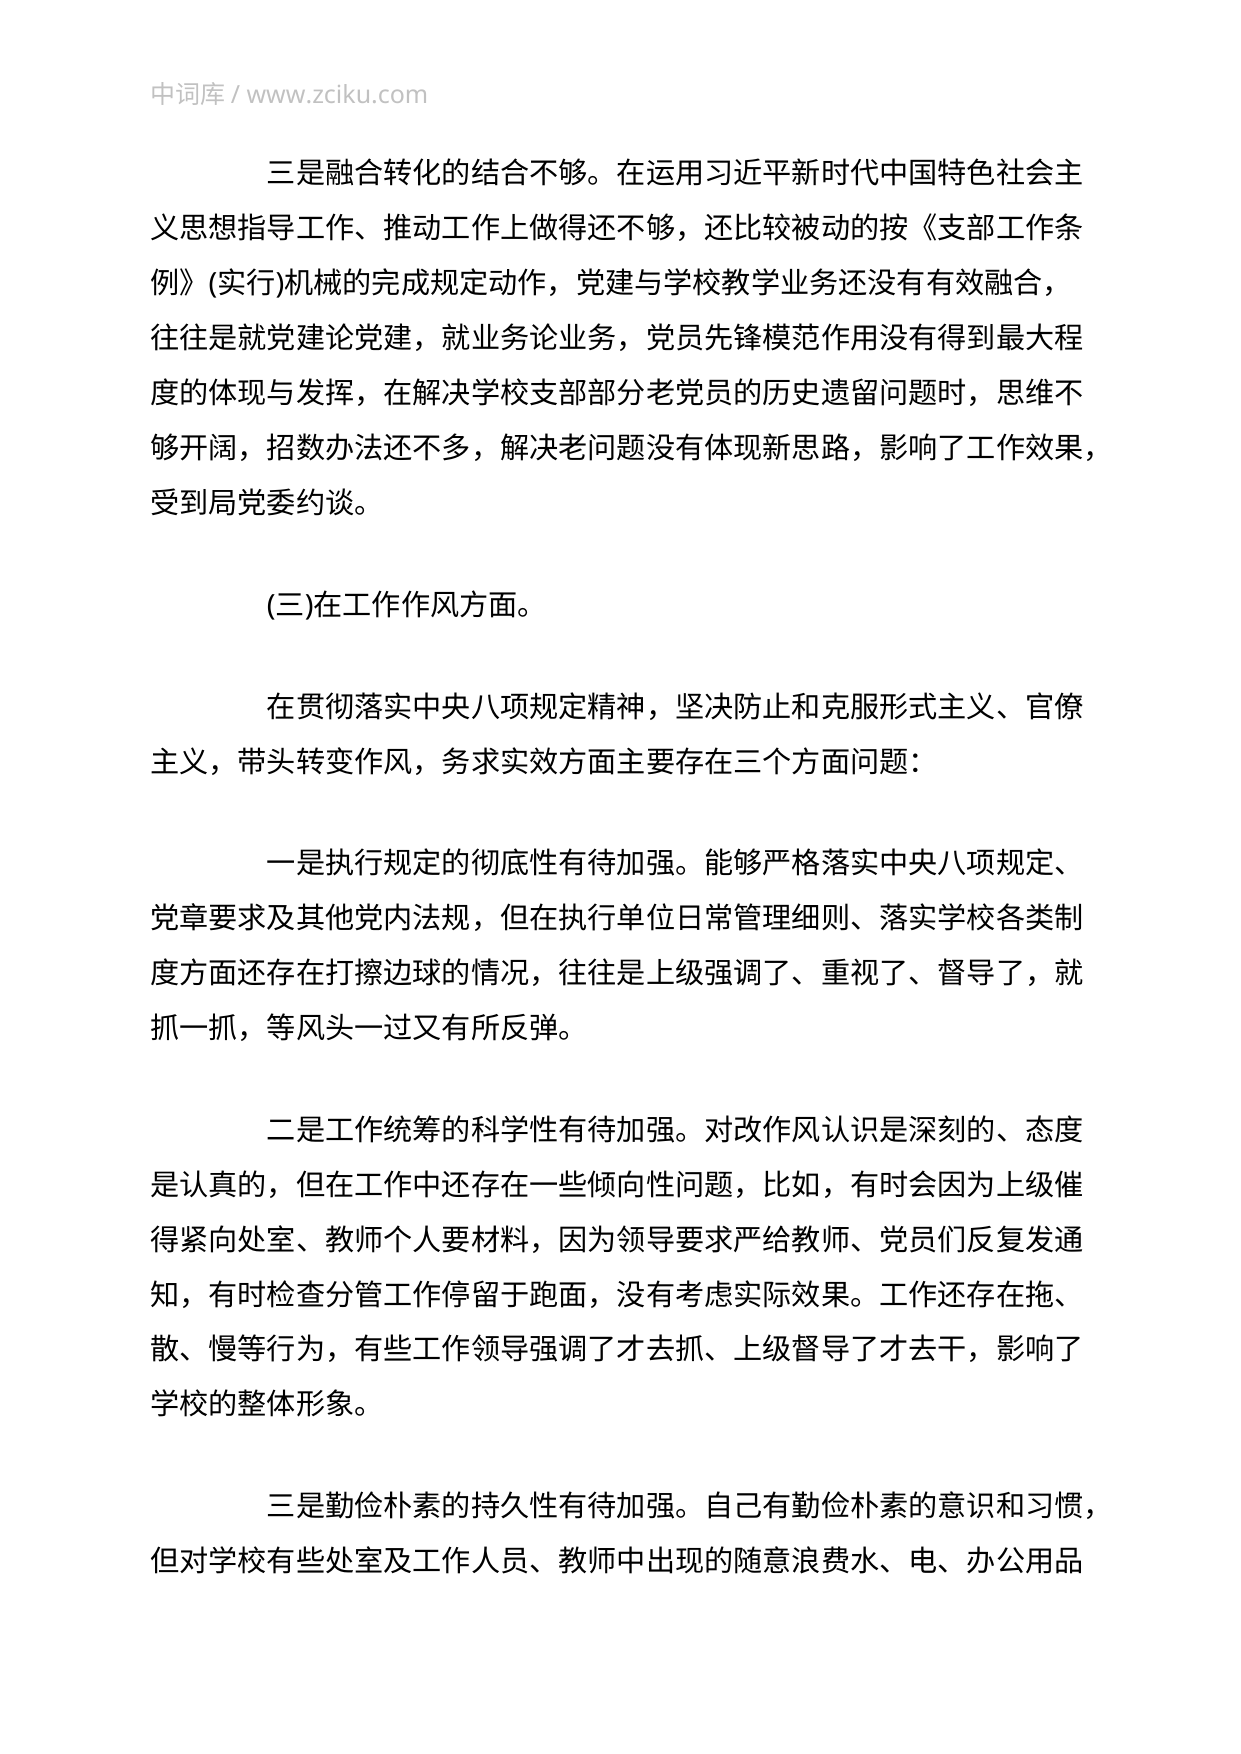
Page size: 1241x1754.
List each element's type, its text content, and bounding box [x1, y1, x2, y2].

text 二是工作统筹的科学性有待加强。对改作风认识是深刻的、态度是认真的，但在工作中还存在一些倾向性问题，比如，有时会因为上级催得紧向处室、教师个人要材料，因为领导要求严给教师、党员们反复发通知，有时检查分管工作停留于跑面，没有考虑实际效果。工作还存在拖、散、慢等行为，有些工作领导强调了才去抓、上级督导了才去干，影响了学校的整体形象。 [150, 1106, 1090, 1423]
text 一是执行规定的彻底性有待加强。能够严格落实中央八项规定、党章要求及其他党内法规，但在执行单位日常管理细则、落实学校各类制度方面还存在打擦边球的情况，往往是上级强调了、重视了、督导了，就抓一抓，等风头一过又有所反弹。 [150, 840, 1090, 1047]
text 三是融合转化的结合不够。在运用习近平新时代中国特色社会主义思想指导工作、推动工作上做得还不够，还比较被动的按《支部工作条例》(实行)机械的完成规定动作，党建与学校教学业务还没有有效融合，往往是就党建论党建，就业务论业务，党员先锋模范作用没有得到最大程度的体现与发挥，在解决学校支部部分老党员的历史遗留问题时，思维不够开阔，招数办法还不多，解决老问题没有体现新思路，影响了工作效果，受到局党委约谈。 [150, 150, 1090, 522]
text 在贯彻落实中央八项规定精神，坚决防止和克服形式主义、官僚主义，带头转变作风，务求实效方面主要存在三个方面问题： [150, 683, 1090, 780]
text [150, 1483, 1090, 1580]
text (三)在工作作风方面。 [150, 581, 1090, 624]
